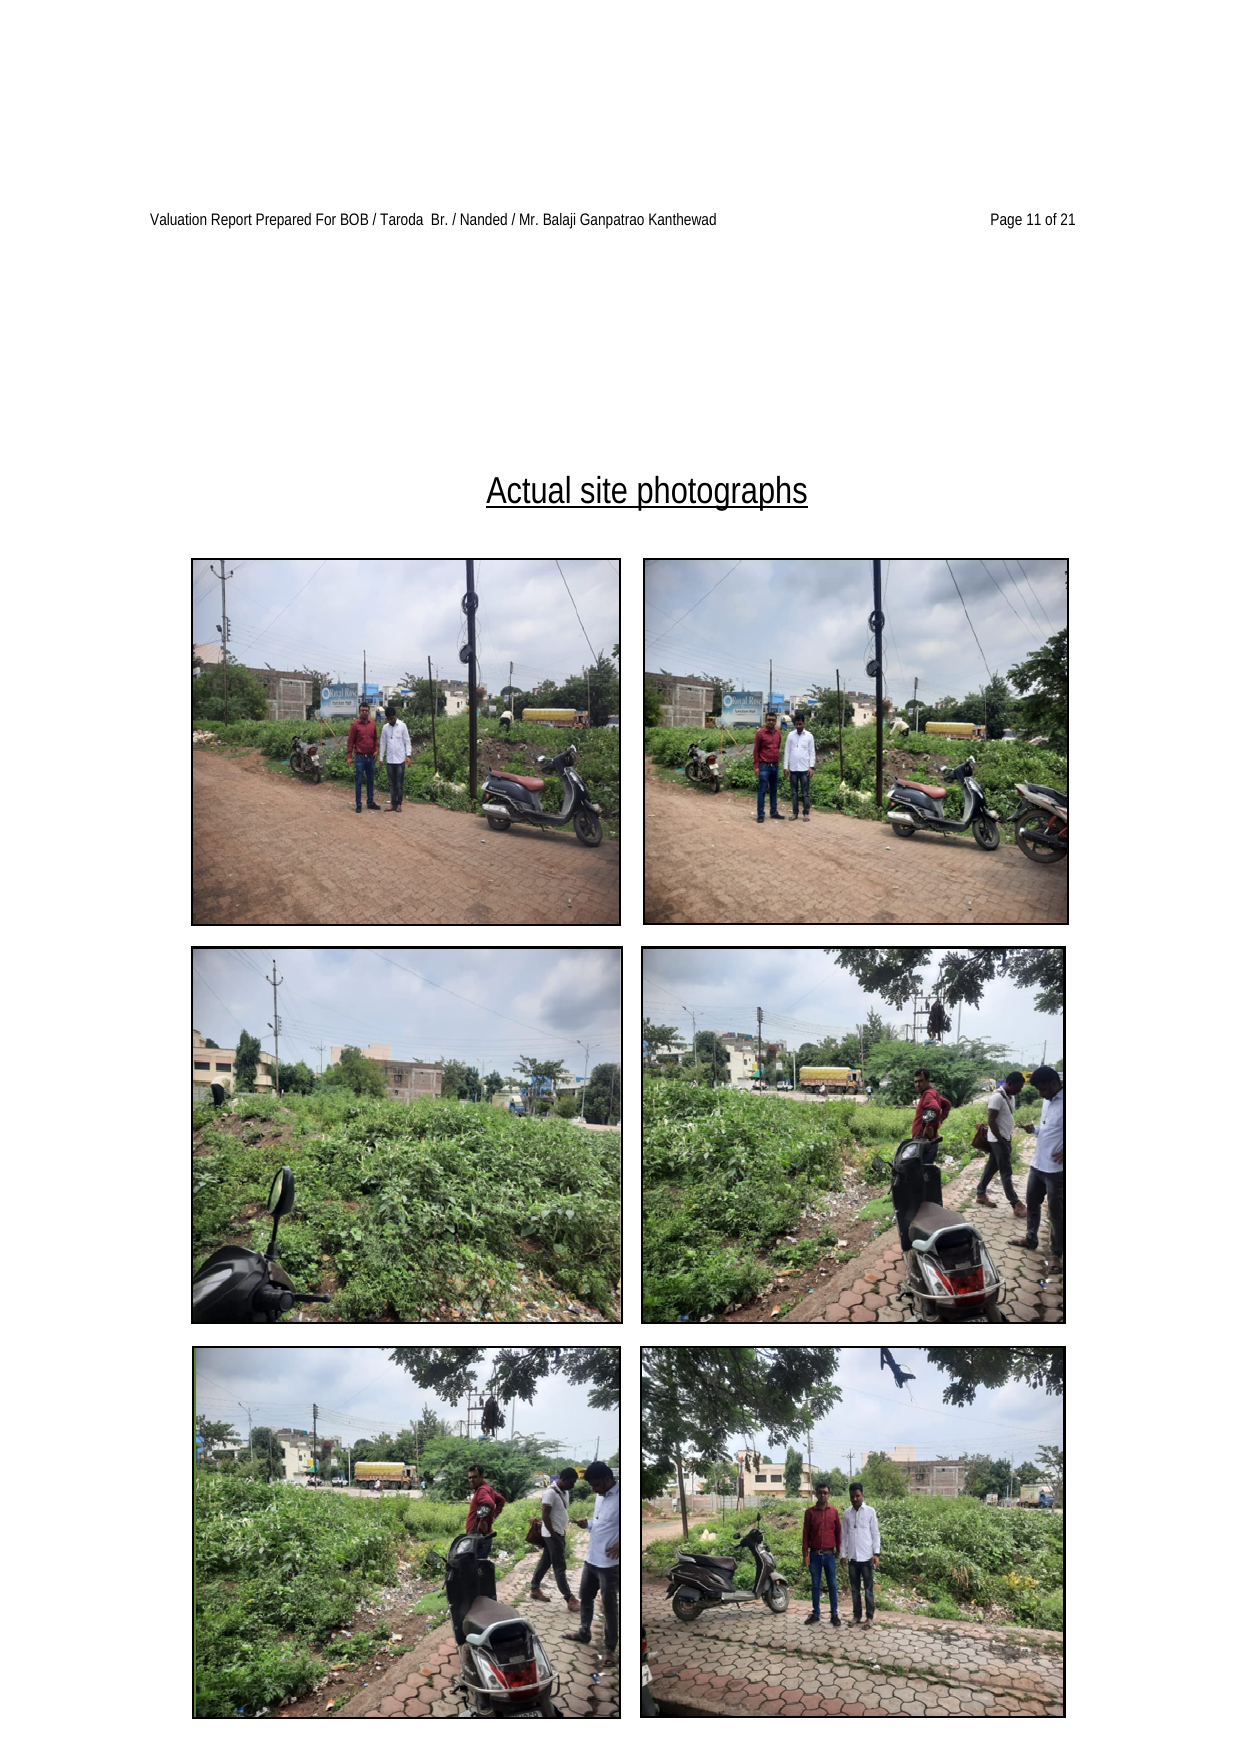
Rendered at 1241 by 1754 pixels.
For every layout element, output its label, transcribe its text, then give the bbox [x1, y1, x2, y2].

picture [193, 560, 619, 924]
picture [643, 949, 1063, 1322]
picture [193, 949, 621, 1322]
picture [194, 1348, 619, 1717]
picture [645, 560, 1067, 923]
picture [642, 1348, 1063, 1716]
text Actual site photographs [150, 469, 1143, 512]
